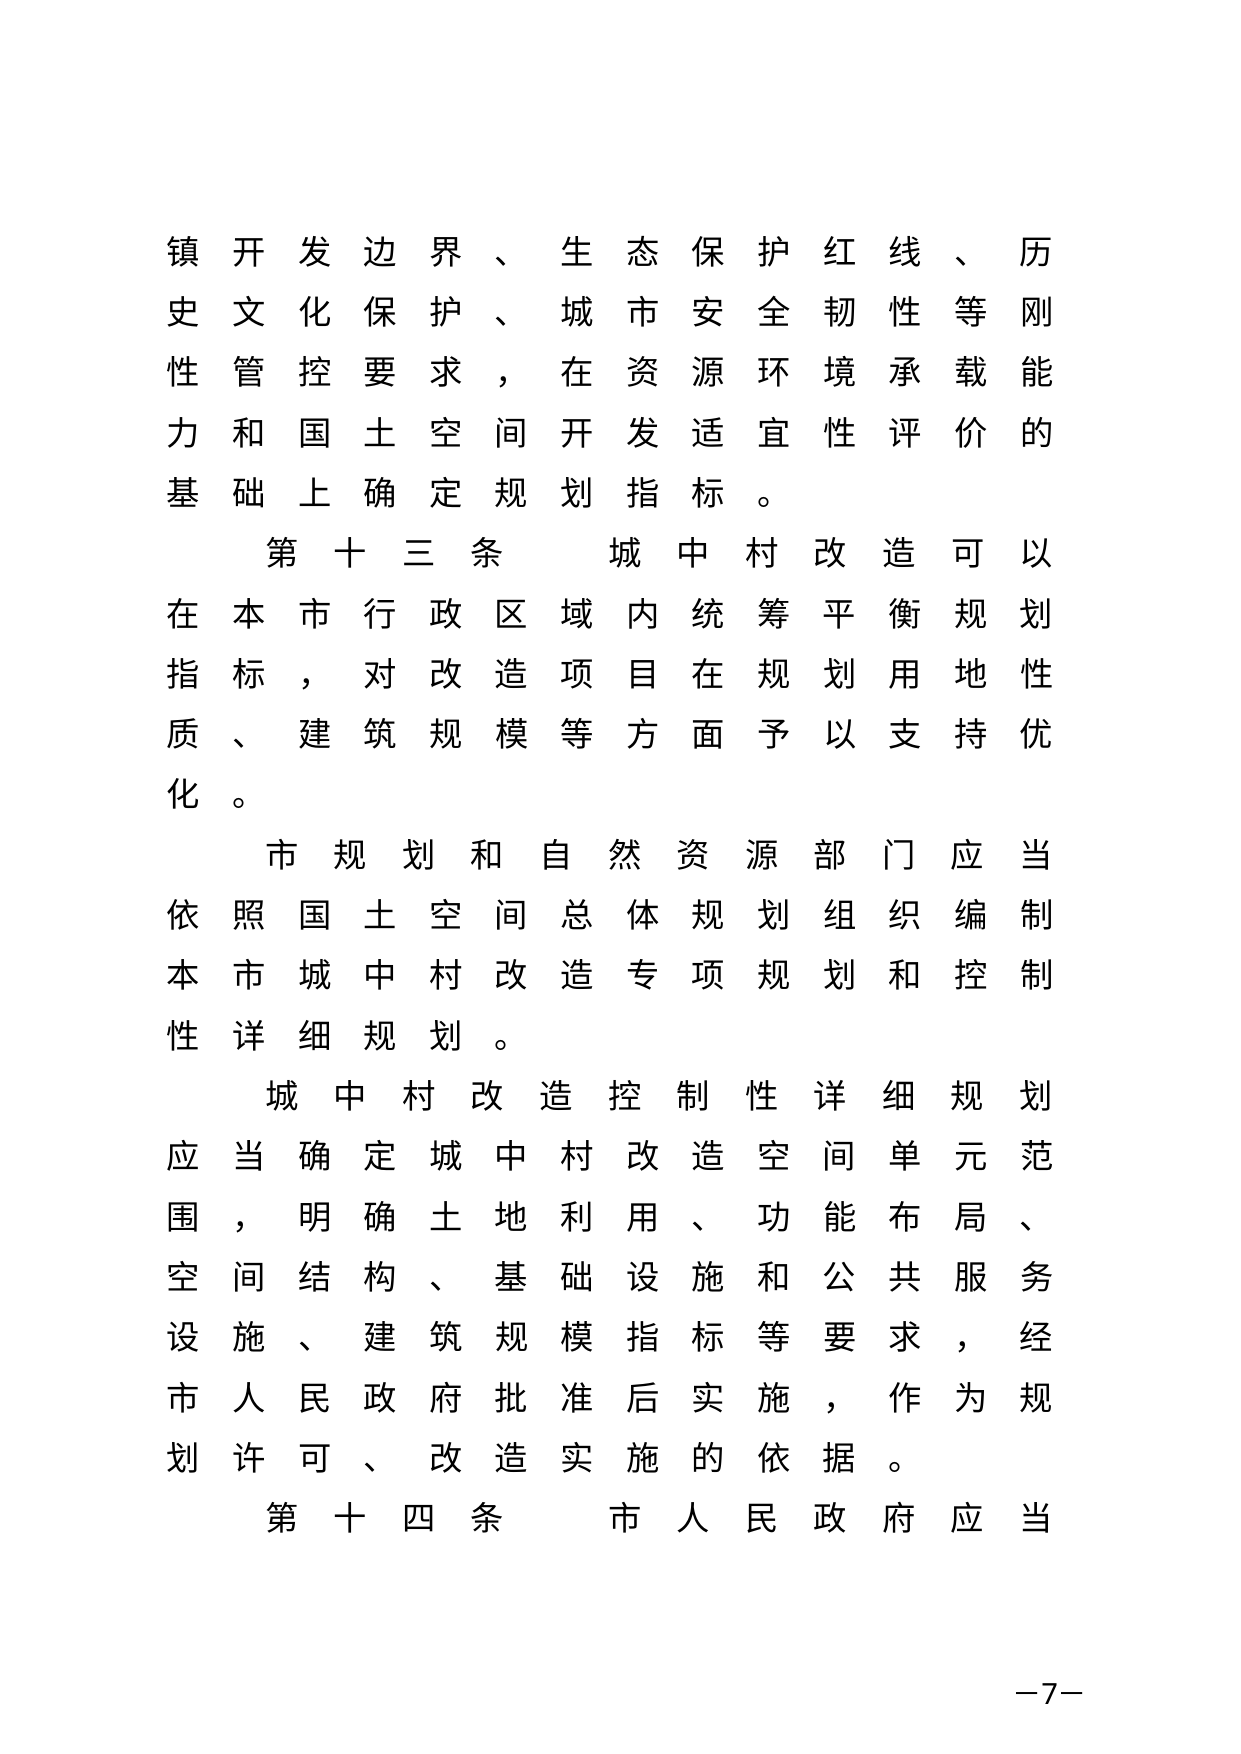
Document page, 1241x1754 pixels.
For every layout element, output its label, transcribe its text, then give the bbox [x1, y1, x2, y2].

text 市规划和自然资源部门应当依照国土空间总体规划组织编制本市城中村改造专项规划和控制性详细规划。 [167, 822, 1085, 1064]
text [167, 219, 1085, 521]
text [167, 1486, 1085, 1546]
text 城中村改造控制性详细规划应当确定城中村改造空间单元范围，明确土地利用、功能布局、空间结构、基础设施和公共服务设施、建筑规模指标等要求，经市人民政府批准后实施，作为规划许可、改造实施的依据。 [167, 1064, 1085, 1486]
text 第十三条 城中村改造可以在本市行政区域内统筹平衡规划指标，对改造项目在规划用地性质、建筑规模等方面予以支持优化。 [167, 521, 1085, 822]
